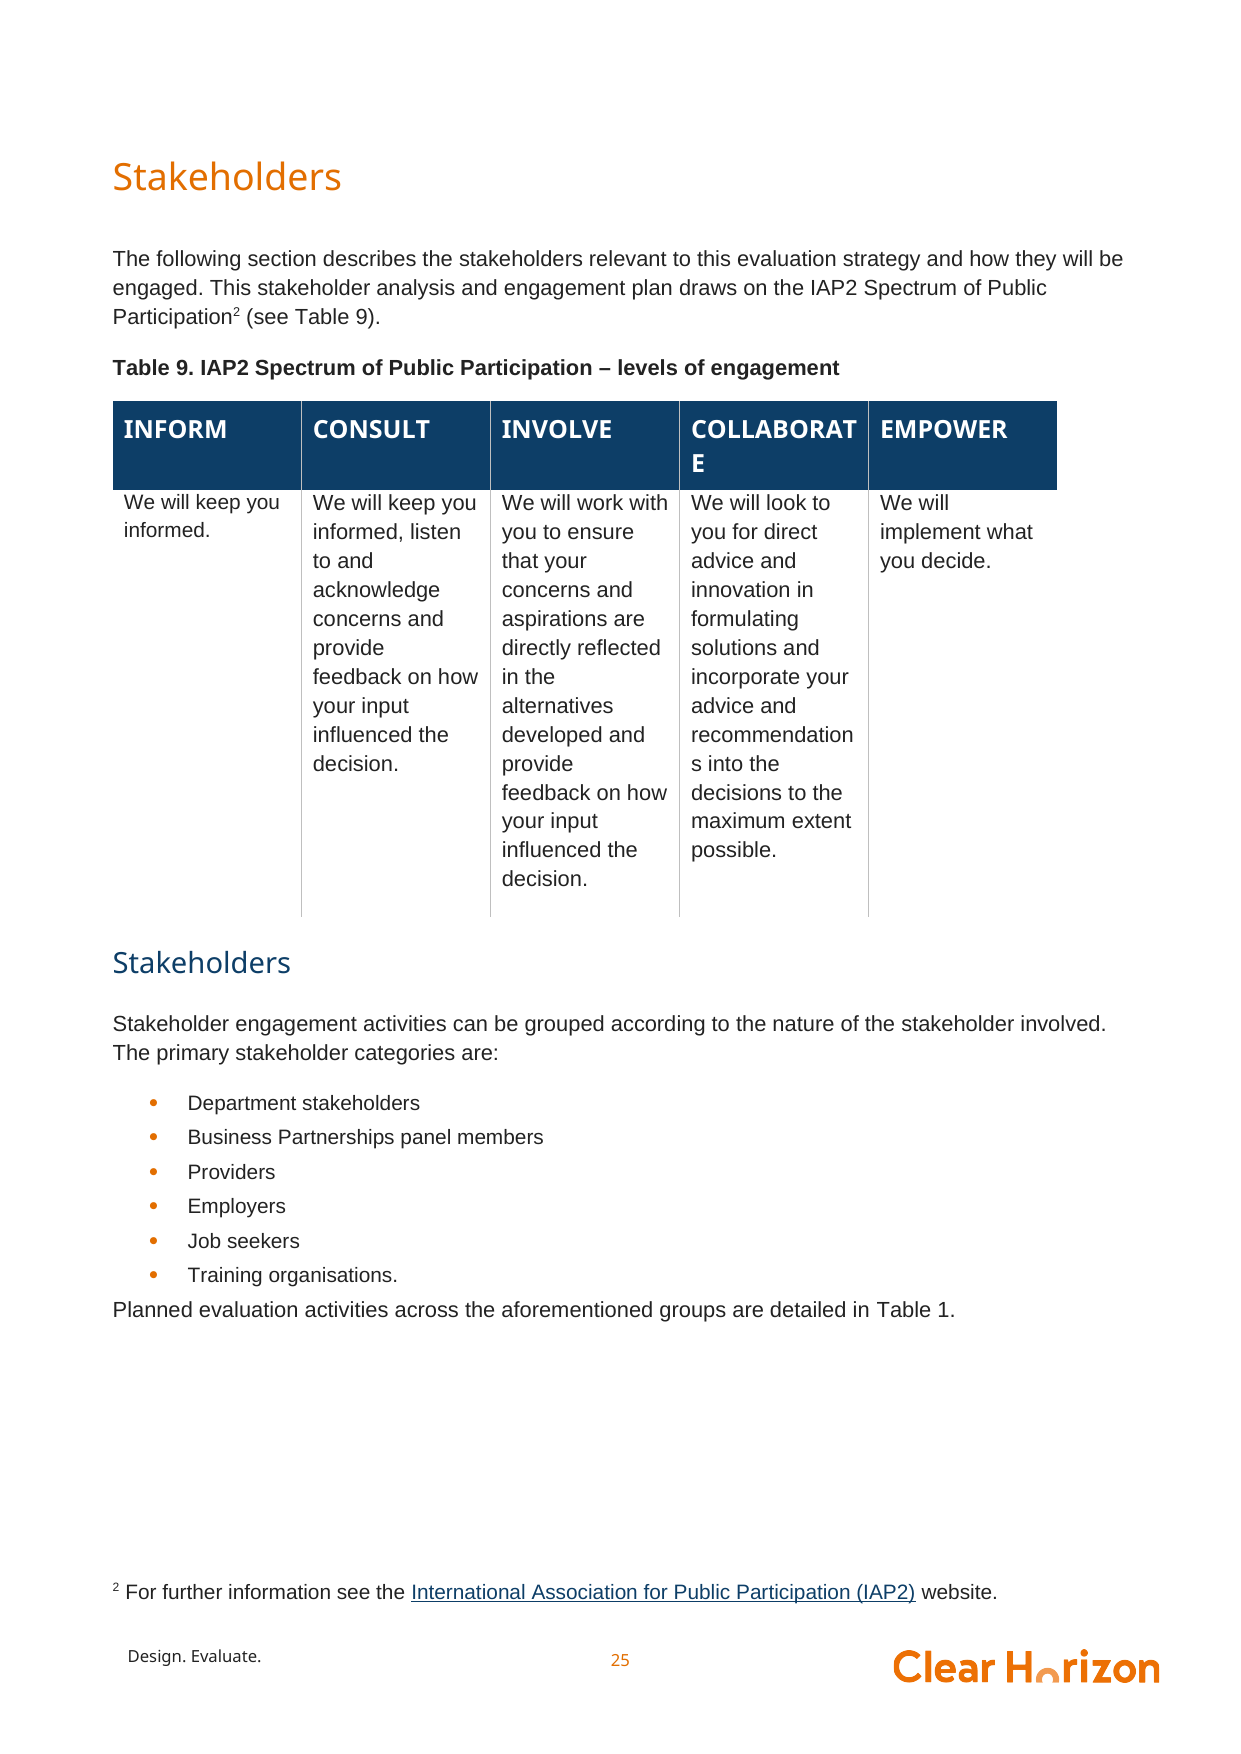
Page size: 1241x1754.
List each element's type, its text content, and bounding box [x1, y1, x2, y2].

list Job seekers [150, 1228, 1128, 1252]
table_cell We will keep you informed, listen to and acknowledge concerns and provide feedback on how your input influenced the decision. [302, 490, 490, 917]
list Department stakeholders [150, 1091, 1128, 1114]
table_cell We will work with you to ensure that your concerns and aspirations are directly reflected in the alternatives developed and provide feedback on how your input influenced the decision. [491, 490, 679, 917]
table_cell We will implement what you decide. [869, 490, 1057, 917]
text The following section describes the stakeholders relevant to this evaluation strategy and how they will be engaged. This stakeholder analysis and engagement plan draws on the IAP2 Spectrum of Public Participation (see Table 9). [112, 246, 1128, 329]
table_header COLLABORATE [680, 401, 868, 490]
list Business Partnerships panel members [150, 1125, 1128, 1149]
text Table 9. IAP2 Spectrum of Public Participation – levels of engagement [112, 355, 1128, 380]
list Training organisations. [150, 1263, 1128, 1287]
list Providers [150, 1159, 1128, 1183]
table_header CONSULT [302, 401, 490, 490]
subtitle Stakeholders [112, 150, 1128, 201]
list Employers [150, 1194, 1128, 1218]
text Stakeholder engagement activities can be grouped according to the nature of the stakeholder involved. The primary stakeholder categories are: [112, 1011, 1128, 1065]
text Planned evaluation activities across the aforementioned groups are detailed in Table 10. [112, 1297, 1128, 1323]
picture [893, 1649, 1160, 1683]
table_header EMPOWER [869, 401, 1057, 490]
subtitle Stakeholders [112, 942, 1128, 982]
table_header INVOLVE [491, 401, 679, 490]
table_cell We will look to you for direct advice and innovation in formulating solutions and incorporate your advice and recommendations into the decisions to the maximum extent possible. [680, 490, 868, 917]
table_cell We will keep you informed. [113, 490, 301, 917]
table_header INFORM [113, 401, 301, 490]
